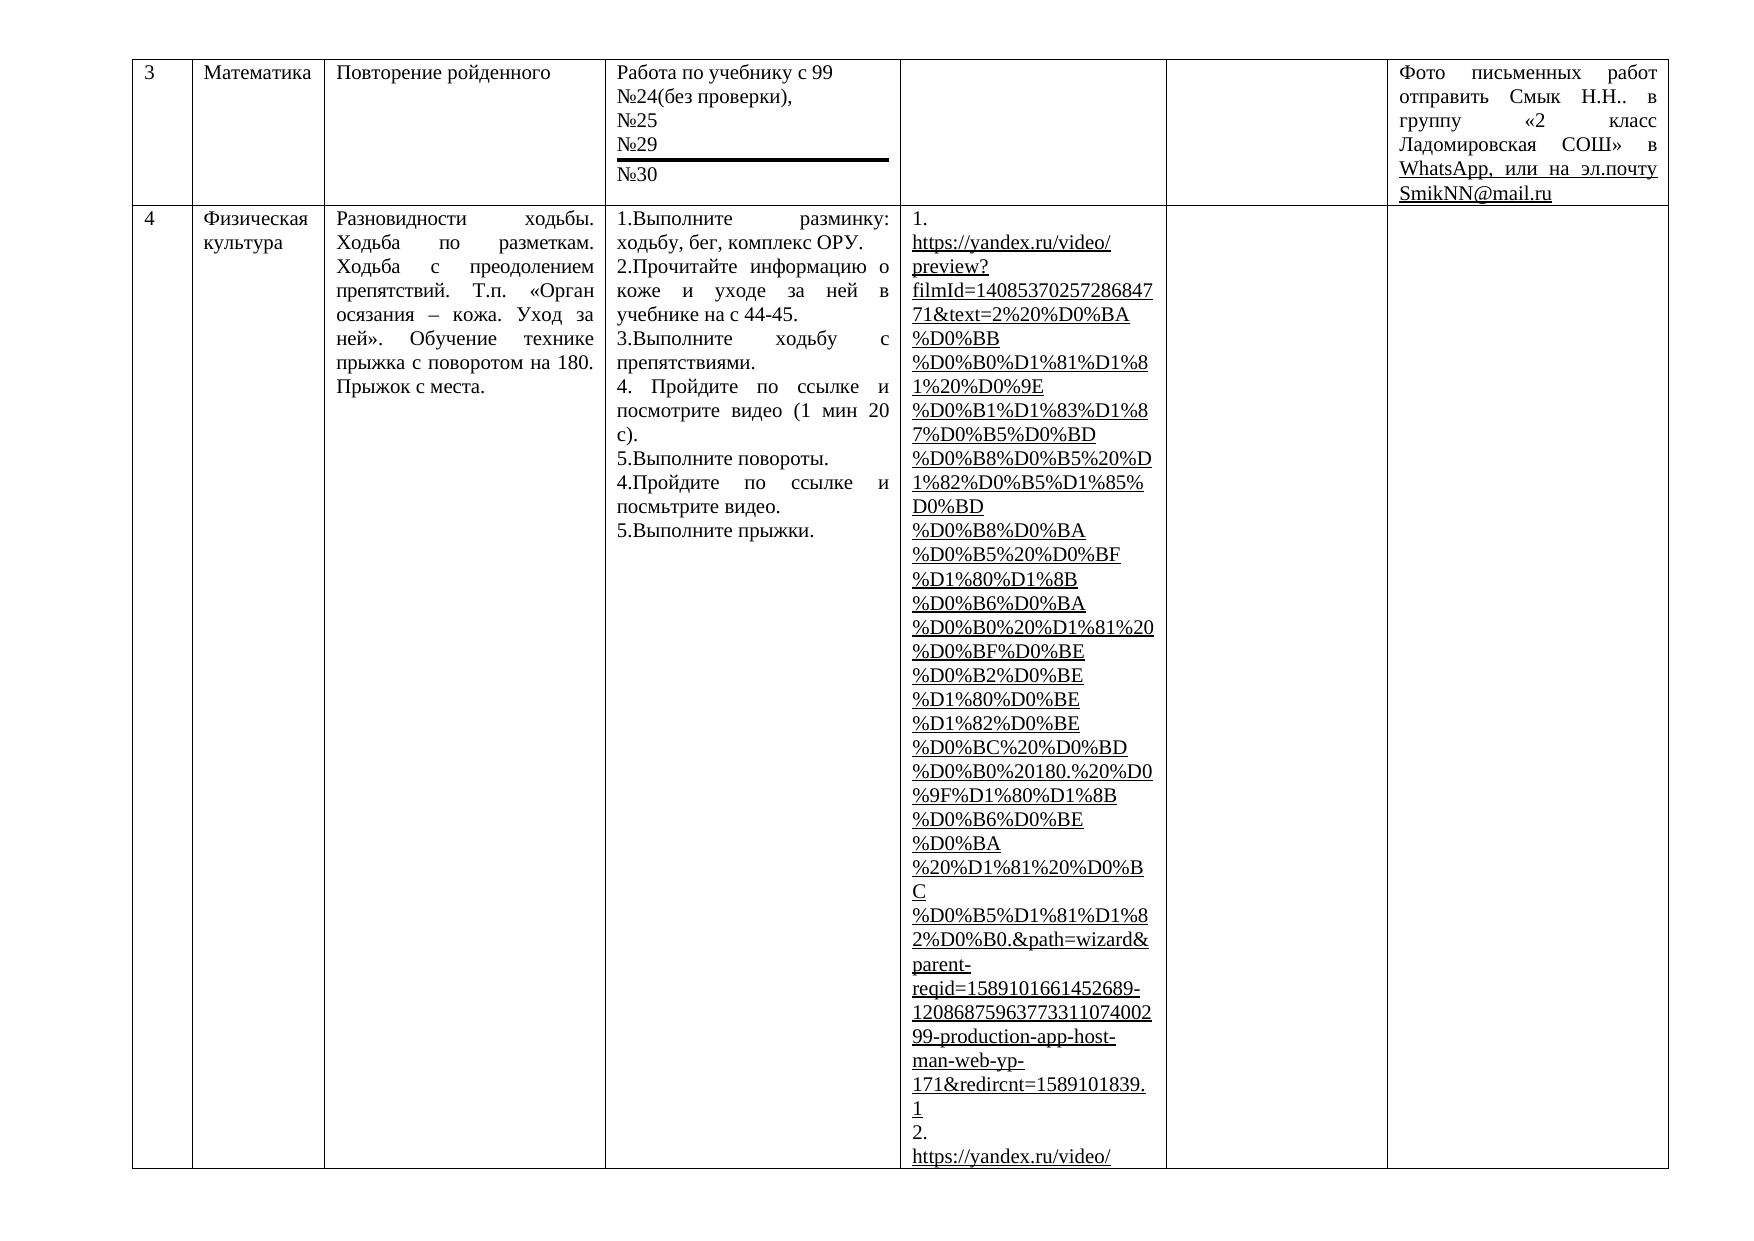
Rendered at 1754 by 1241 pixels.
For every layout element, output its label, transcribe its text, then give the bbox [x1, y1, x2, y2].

table_cell Физическая культура [193, 206, 324, 1168]
table_cell [901, 60, 1166, 204]
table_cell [901, 206, 1166, 1168]
table_cell Фото письменных работ отправить Смык Н.Н.. в группу «2 класс Ладомировская СОШ» в WhatsApp, или на эл.почту SmikNN@mail.ru [1388, 60, 1668, 204]
table_cell Математика [193, 60, 324, 204]
table_cell [1167, 206, 1387, 1168]
table_cell 3 [133, 60, 192, 204]
table_cell Работа по учебнику с 99 №24(без проверки), №25 №29 №30 [606, 60, 900, 204]
table_cell Повторение ройденного [325, 60, 605, 204]
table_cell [606, 206, 900, 1168]
table_cell 4 [133, 206, 192, 1168]
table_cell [325, 206, 605, 1168]
table_cell [1167, 60, 1387, 204]
table_cell [1388, 206, 1668, 1168]
